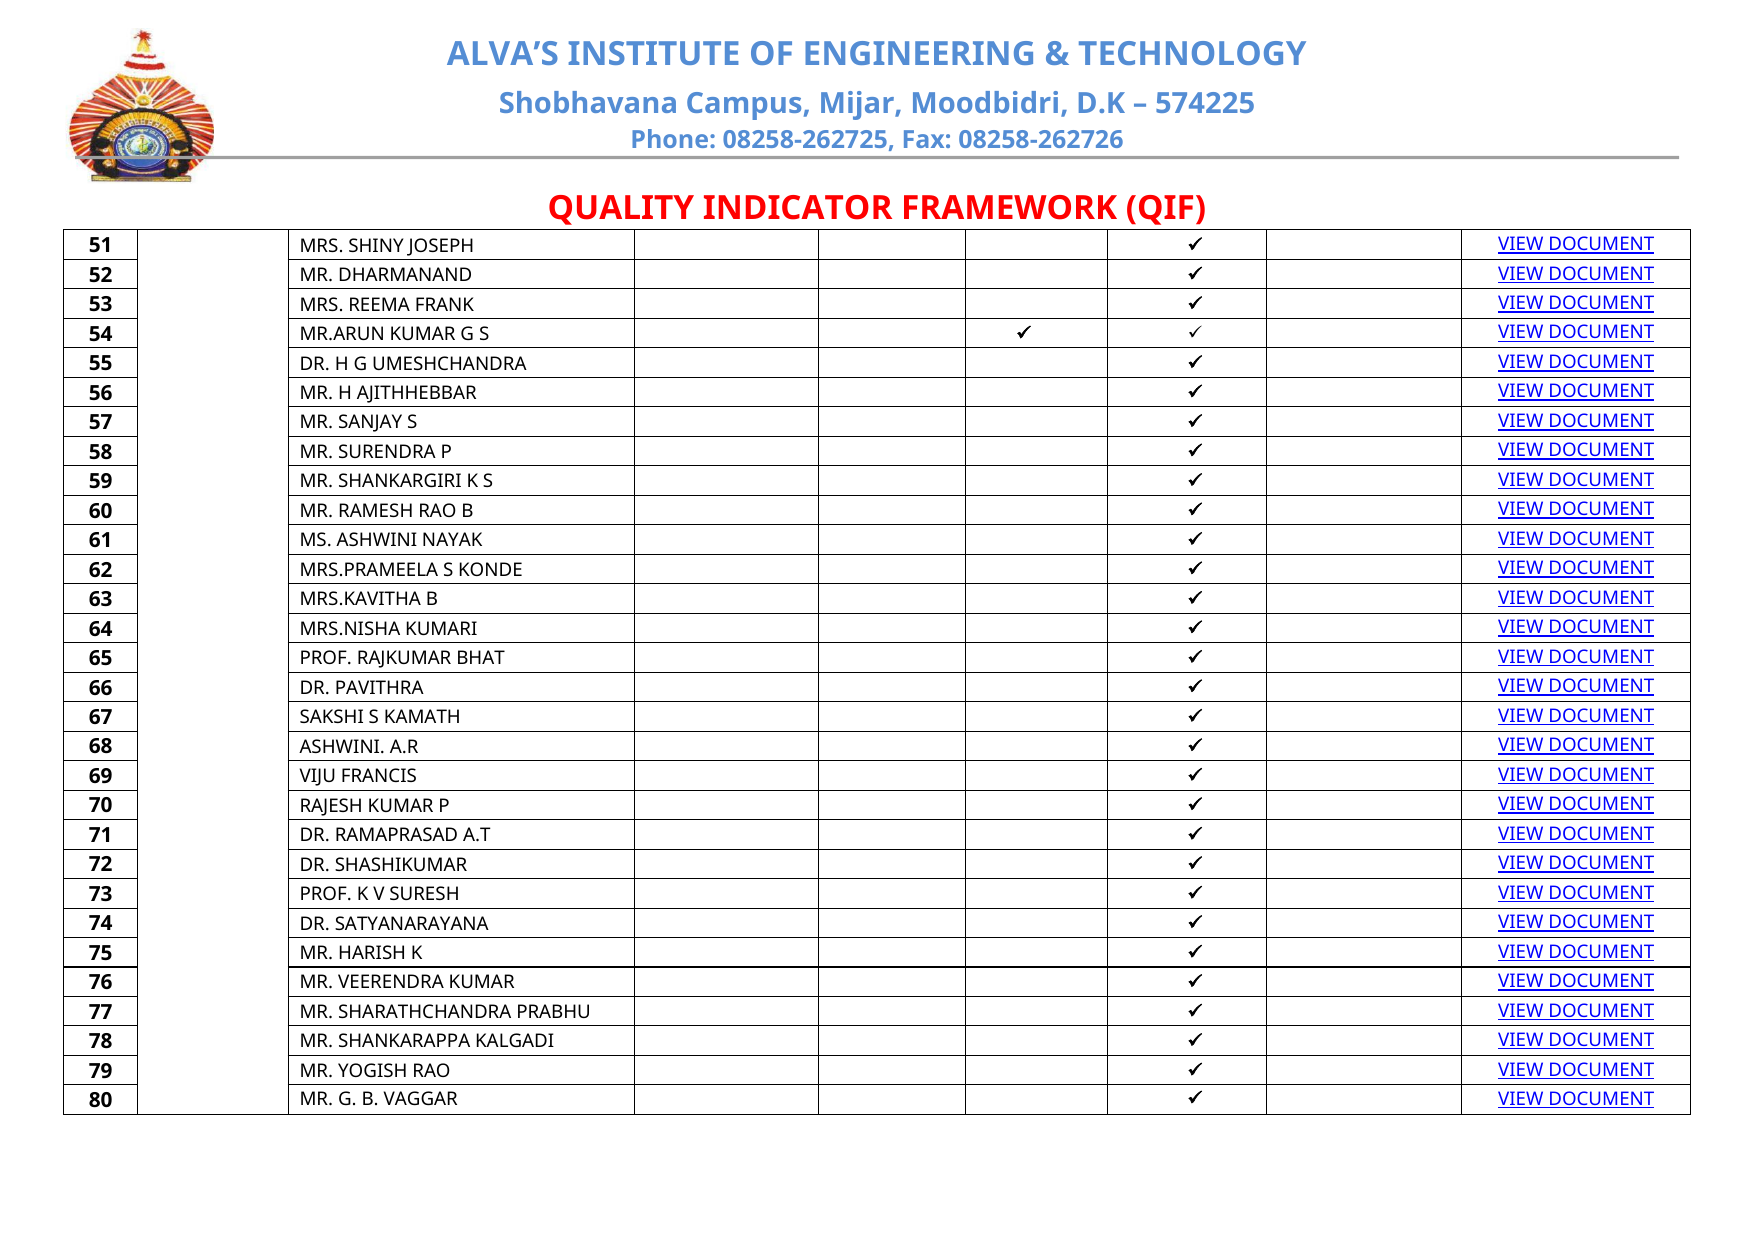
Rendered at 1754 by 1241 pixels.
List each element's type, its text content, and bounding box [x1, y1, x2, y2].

table_cell [966, 348, 1107, 377]
table_cell [1267, 850, 1461, 878]
table_cell [966, 496, 1107, 524]
table_cell [1108, 791, 1266, 819]
table_cell [1108, 643, 1266, 672]
table_cell [1108, 909, 1266, 937]
table_cell 53 [64, 289, 137, 318]
table_cell [1267, 643, 1461, 672]
table_cell [1108, 673, 1266, 701]
table_cell VIEW DOCUMENT [1462, 702, 1690, 731]
table_cell [966, 909, 1107, 937]
table_cell [819, 997, 965, 1025]
table_cell [635, 289, 818, 318]
table_cell [819, 348, 965, 377]
table_cell VIEW DOCUMENT [1462, 909, 1690, 937]
table_cell VIEW DOCUMENT [1462, 643, 1690, 672]
table_cell [819, 1085, 965, 1114]
table_cell MR. G. B. VAGGAR [289, 1085, 634, 1114]
table_cell [1267, 496, 1461, 524]
table_cell [819, 938, 965, 966]
table_cell [1108, 466, 1266, 495]
table_cell 65 [64, 643, 137, 672]
table_cell [819, 260, 965, 288]
table_cell [635, 968, 818, 996]
table_cell 79 [64, 1056, 137, 1084]
table_cell [1267, 614, 1461, 642]
table_cell [1267, 437, 1461, 465]
table_cell VIEW DOCUMENT [1462, 466, 1690, 495]
table_cell [966, 820, 1107, 848]
table_cell MRS.PRAMEELA S KONDE [289, 555, 634, 583]
table_cell [1108, 1085, 1266, 1114]
table_cell 76 [64, 968, 137, 996]
table_cell VIEW DOCUMENT [1462, 260, 1690, 288]
table_cell DR. PAVITHRA [289, 673, 634, 701]
table_cell [1108, 968, 1266, 996]
table_cell 51 [64, 230, 137, 259]
table_cell 70 [64, 791, 137, 819]
table_cell [1108, 820, 1266, 848]
table_cell [1267, 1026, 1461, 1055]
table_cell 58 [64, 437, 137, 465]
table_cell PROF. K V SURESH [289, 879, 634, 907]
table_cell [635, 1026, 818, 1055]
table_cell 61 [64, 525, 137, 554]
table_cell [1267, 909, 1461, 937]
table_cell VIEW DOCUMENT [1462, 584, 1690, 613]
table_cell [819, 614, 965, 642]
table_cell [819, 525, 965, 554]
table_cell [1267, 732, 1461, 760]
table_cell MS. ASHWINI NAYAK [289, 525, 634, 554]
table_cell [635, 496, 818, 524]
table_cell [1108, 1026, 1266, 1055]
table_cell [966, 289, 1107, 318]
table_cell VIEW DOCUMENT [1462, 496, 1690, 524]
table_cell MR. H AJITHHEBBAR [289, 378, 634, 406]
table_cell 75 [64, 938, 137, 966]
table_cell [1267, 791, 1461, 819]
table_cell [1267, 879, 1461, 907]
table_cell 56 [64, 378, 137, 406]
table_cell [1267, 938, 1461, 966]
table_cell [966, 1026, 1107, 1055]
table_cell [966, 791, 1107, 819]
table_cell 54 [64, 319, 137, 347]
table_cell [819, 584, 965, 613]
table_cell 59 [64, 466, 137, 495]
table_cell VIEW DOCUMENT [1462, 614, 1690, 642]
table_cell [966, 997, 1107, 1025]
table_cell 63 [64, 584, 137, 613]
table_cell VIEW DOCUMENT [1462, 879, 1690, 907]
table_cell VIEW DOCUMENT [1462, 732, 1690, 760]
table_cell MR. SHANKARGIRI K S [289, 466, 634, 495]
table_cell [819, 466, 965, 495]
table_cell [1108, 938, 1266, 966]
table_cell [966, 319, 1107, 347]
table_cell [1267, 260, 1461, 288]
table_cell 71 [64, 820, 137, 848]
table_cell [635, 407, 818, 436]
table_cell [1267, 1085, 1461, 1114]
table_cell [966, 761, 1107, 789]
table_cell [635, 319, 818, 347]
table_cell MR. RAMESH RAO B [289, 496, 634, 524]
table_cell VIEW DOCUMENT [1462, 761, 1690, 789]
table_cell [1108, 1056, 1266, 1084]
table_cell 64 [64, 614, 137, 642]
table_cell [819, 820, 965, 848]
table_cell [635, 584, 818, 613]
table_cell [966, 1056, 1107, 1084]
table_cell [1108, 407, 1266, 436]
table_cell [1108, 702, 1266, 731]
table_cell [635, 702, 818, 731]
table_cell [1108, 230, 1266, 259]
table_cell [1108, 879, 1266, 907]
table_cell [1267, 378, 1461, 406]
table_cell VIEW DOCUMENT [1462, 378, 1690, 406]
table_cell 57 [64, 407, 137, 436]
table_cell [819, 407, 965, 436]
table_cell VIEW DOCUMENT [1462, 938, 1690, 966]
table_cell [966, 378, 1107, 406]
table_cell PROF. RAJKUMAR BHAT [289, 643, 634, 672]
table_cell MR. YOGISH RAO [289, 1056, 634, 1084]
table_cell 74 [64, 909, 137, 937]
table_cell VIEW DOCUMENT [1462, 230, 1690, 259]
table_cell 68 [64, 732, 137, 760]
table_cell DR. SHASHIKUMAR [289, 850, 634, 878]
table_cell VIEW DOCUMENT [1462, 791, 1690, 819]
table_cell MR. SURENDRA P [289, 437, 634, 465]
table_cell SAKSHI S KAMATH [289, 702, 634, 731]
table_cell [635, 850, 818, 878]
table_cell [1267, 1056, 1461, 1084]
table_cell VIEW DOCUMENT [1462, 319, 1690, 347]
table_cell DR. RAMAPRASAD A.T [289, 820, 634, 848]
table_cell [1267, 820, 1461, 848]
table_cell [635, 614, 818, 642]
table_cell [819, 791, 965, 819]
table_cell [1267, 968, 1461, 996]
table_cell [1108, 761, 1266, 789]
table_cell [1108, 496, 1266, 524]
table_cell MRS.NISHA KUMARI [289, 614, 634, 642]
table_cell [819, 732, 965, 760]
table_cell 66 [64, 673, 137, 701]
table_cell [966, 466, 1107, 495]
table_cell 73 [64, 879, 137, 907]
table_cell VIEW DOCUMENT [1462, 348, 1690, 377]
table_cell [819, 230, 965, 259]
table_cell [635, 525, 818, 554]
table_cell [966, 260, 1107, 288]
table_cell [635, 938, 818, 966]
table_cell [966, 968, 1107, 996]
table_cell [966, 938, 1107, 966]
table_cell [1267, 761, 1461, 789]
table_cell MR. SANJAY S [289, 407, 634, 436]
table_cell VIEW DOCUMENT [1462, 1056, 1690, 1084]
table_cell 60 [64, 496, 137, 524]
table_cell DR. H G UMESHCHANDRA [289, 348, 634, 377]
table_cell [1108, 437, 1266, 465]
table_cell [635, 437, 818, 465]
table_cell [1267, 673, 1461, 701]
table_cell 80 [64, 1085, 137, 1114]
table_cell [1108, 378, 1266, 406]
table_cell RAJESH KUMAR P [289, 791, 634, 819]
table_cell 69 [64, 761, 137, 789]
table_cell [966, 879, 1107, 907]
table_cell [635, 260, 818, 288]
table_cell MR. SHARATHCHANDRA PRABHU [289, 997, 634, 1025]
table_cell [1267, 525, 1461, 554]
table_cell VIEW DOCUMENT [1462, 407, 1690, 436]
table_cell [1108, 319, 1266, 347]
table_cell [819, 968, 965, 996]
table_cell VIEW DOCUMENT [1462, 1085, 1690, 1114]
table_cell [966, 1085, 1107, 1114]
table_cell [635, 230, 818, 259]
table_cell 52 [64, 260, 137, 288]
table_cell [966, 437, 1107, 465]
table_cell [966, 702, 1107, 731]
table_cell VIEW DOCUMENT [1462, 850, 1690, 878]
table_cell [1267, 584, 1461, 613]
table_cell VIEW DOCUMENT [1462, 555, 1690, 583]
picture [65, 28, 214, 184]
table_cell [1108, 997, 1266, 1025]
table_cell [635, 791, 818, 819]
table_cell [819, 555, 965, 583]
table_cell MR. DHARMANAND [289, 260, 634, 288]
table_cell 67 [64, 702, 137, 731]
table_cell [635, 997, 818, 1025]
table_cell MR. VEERENDRA KUMAR [289, 968, 634, 996]
table_cell [1108, 584, 1266, 613]
table_cell [635, 820, 818, 848]
table_cell [966, 230, 1107, 259]
table_cell [819, 496, 965, 524]
table_cell VIJU FRANCIS [289, 761, 634, 789]
table_cell 78 [64, 1026, 137, 1055]
table_cell VIEW DOCUMENT [1462, 968, 1690, 996]
table_cell [966, 614, 1107, 642]
table_cell [819, 437, 965, 465]
table_cell [1267, 230, 1461, 259]
table_cell DR. SATYANARAYANA [289, 909, 634, 937]
table_cell 55 [64, 348, 137, 377]
table_cell [966, 643, 1107, 672]
table_cell VIEW DOCUMENT [1462, 525, 1690, 554]
table_cell [1108, 614, 1266, 642]
table_cell VIEW DOCUMENT [1462, 997, 1690, 1025]
table_cell VIEW DOCUMENT [1462, 1026, 1690, 1055]
table_cell [635, 879, 818, 907]
table_cell [819, 1026, 965, 1055]
table_cell [819, 761, 965, 789]
table_cell [966, 525, 1107, 554]
table_cell [819, 909, 965, 937]
table_cell [635, 466, 818, 495]
table_cell [966, 555, 1107, 583]
table_cell MR. SHANKARAPPA KALGADI [289, 1026, 634, 1055]
table_cell [1267, 466, 1461, 495]
table_cell [635, 1085, 818, 1114]
table_cell MRS. SHINY JOSEPH [289, 230, 634, 259]
table_cell [1267, 319, 1461, 347]
table_cell [819, 1056, 965, 1084]
table_cell [1108, 555, 1266, 583]
table_cell [966, 584, 1107, 613]
table_cell [1267, 555, 1461, 583]
table_cell [1267, 702, 1461, 731]
table_cell [1267, 348, 1461, 377]
table_cell [635, 378, 818, 406]
table_cell [819, 673, 965, 701]
table_cell [966, 673, 1107, 701]
table_cell [819, 319, 965, 347]
table_cell VIEW DOCUMENT [1462, 673, 1690, 701]
table_cell [819, 289, 965, 318]
table_cell [1108, 348, 1266, 377]
table_cell MR. HARISH K [289, 938, 634, 966]
table_cell [819, 378, 965, 406]
table_cell [1108, 260, 1266, 288]
table_cell [635, 673, 818, 701]
table_cell VIEW DOCUMENT [1462, 289, 1690, 318]
table_cell 77 [64, 997, 137, 1025]
table_cell 62 [64, 555, 137, 583]
table_cell 72 [64, 850, 137, 878]
table_cell [1108, 525, 1266, 554]
table_cell [819, 702, 965, 731]
table_cell MR.ARUN KUMAR G S [289, 319, 634, 347]
table_cell [1267, 289, 1461, 318]
table_cell [966, 850, 1107, 878]
table_cell [635, 348, 818, 377]
table_cell [1108, 850, 1266, 878]
table_cell VIEW DOCUMENT [1462, 820, 1690, 848]
table_cell [966, 407, 1107, 436]
table_cell MRS.KAVITHA B [289, 584, 634, 613]
table_cell [819, 879, 965, 907]
table_cell [1267, 407, 1461, 436]
table_cell MRS. REEMA FRANK [289, 289, 634, 318]
table_cell [635, 732, 818, 760]
table_cell [635, 909, 818, 937]
table_cell [1108, 732, 1266, 760]
table_cell [966, 732, 1107, 760]
table_cell [635, 761, 818, 789]
table_cell [819, 850, 965, 878]
table_cell [819, 643, 965, 672]
table_cell [635, 555, 818, 583]
table_cell [1108, 289, 1266, 318]
table_cell [635, 643, 818, 672]
table_cell [1267, 997, 1461, 1025]
table_cell [635, 1056, 818, 1084]
table_cell ASHWINI. A.R [289, 732, 634, 760]
table_cell VIEW DOCUMENT [1462, 437, 1690, 465]
